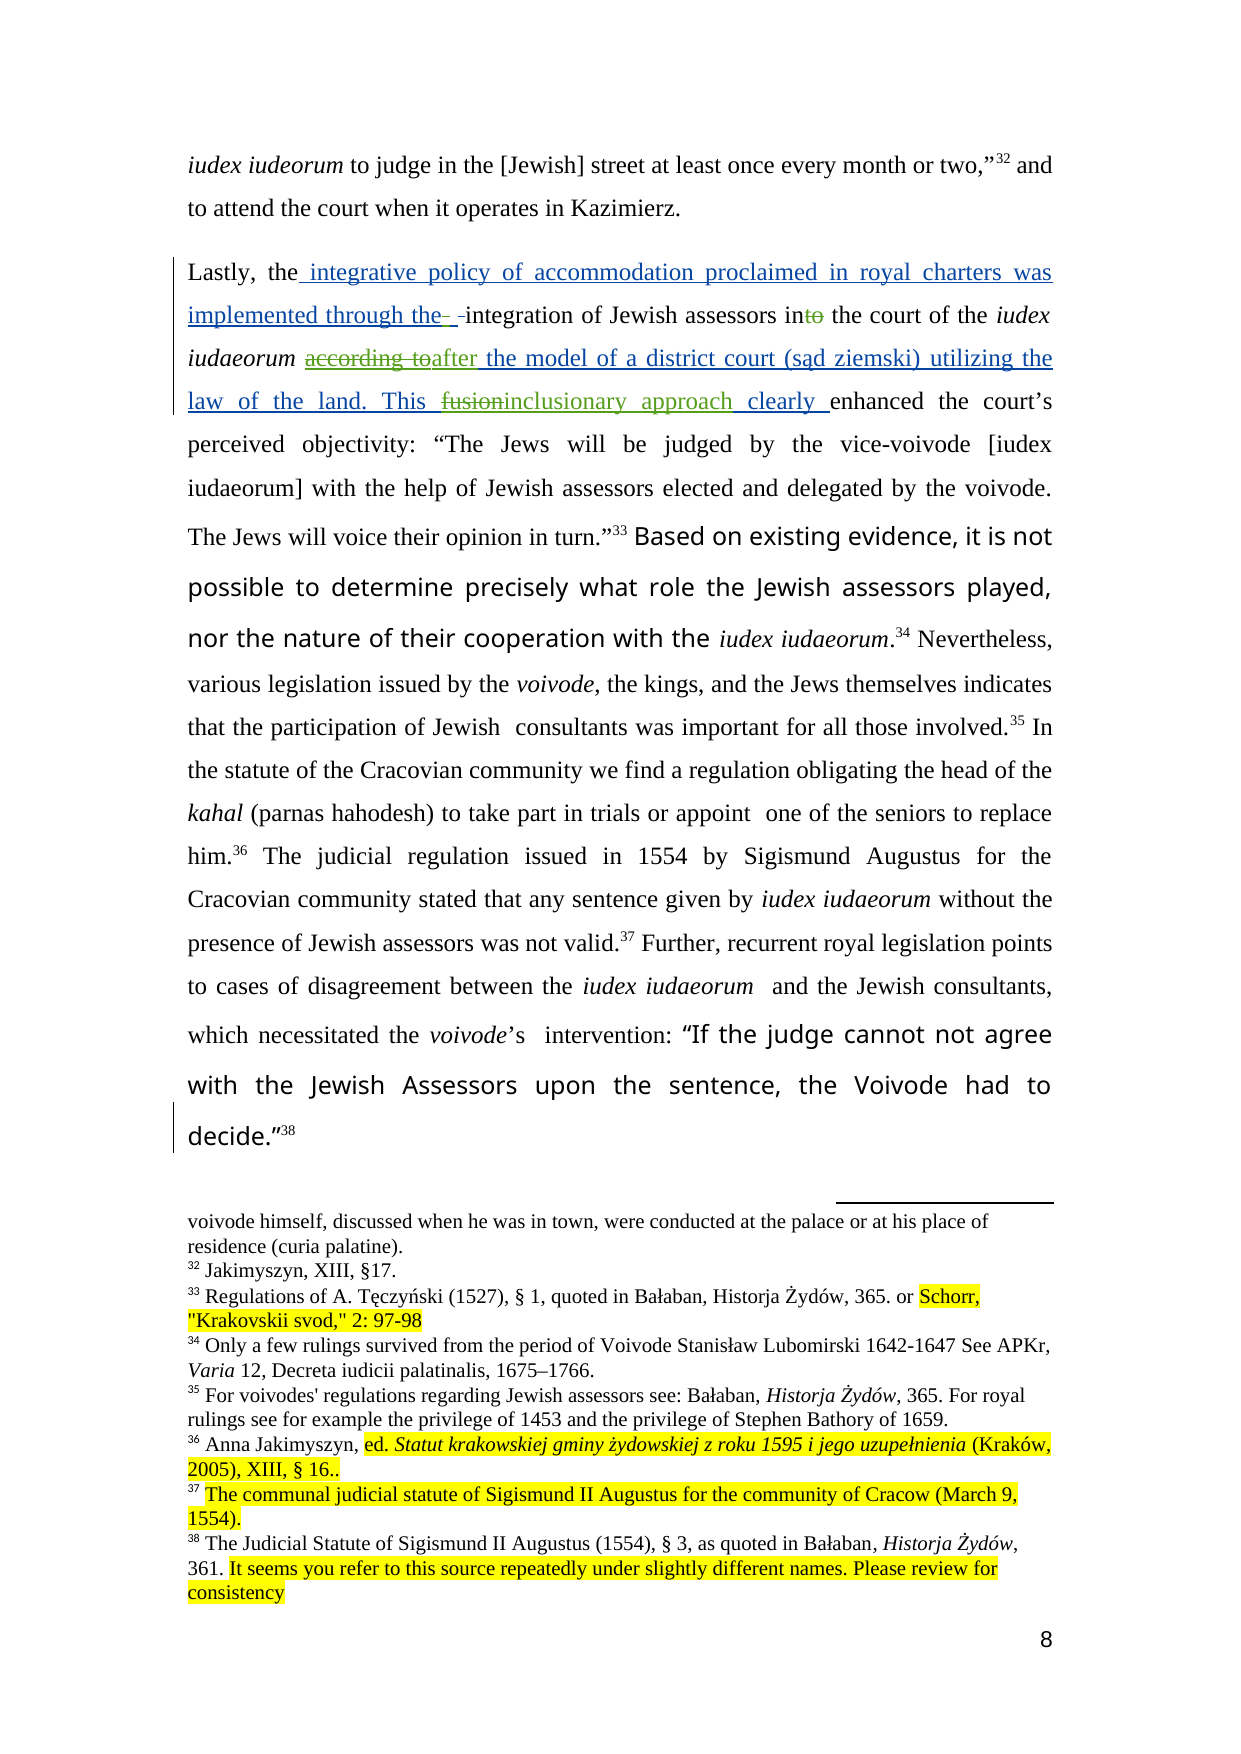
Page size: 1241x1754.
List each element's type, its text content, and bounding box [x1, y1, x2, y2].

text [187, 150, 1053, 222]
text Lastly, theintegration of Jewish assessors in the court of the iudex iudaeorum enhanced the court’s perceived objectivity: “The Jews will be judged by the vice-voivode [iudex iudaeorum] with the help of Jewish assessors elected and delegated by the voivode. The Jews will voice their opinion in turn.” Based on existing evidence, it is not possible to determine precisely what role the Jewish assessors played, nor the nature of their cooperation with the iudex iudaeorum. Nevertheless, various legislation issued by the voivode, the kings, and the Jews themselves indicates that the participation of Jewish consultants was important for all those involved. In the statute of the Cracovian community we find a regulation obligating the head of the kahal (parnas hahodesh) to take part in trials or appoint one of the seniors to replace him. The judicial regulation issued in 1554 by Sigismund Augustus for the Cracovian community stated that any sentence given by iudex iudaeorum without the presence of Jewish assessors was not valid. Further, recurrent royal legislation points to cases of disagreement between the iudex iudaeorum and the Jewish consultants, which necessitated the voivode’s intervention: “If the judge cannot not agree with the Jewish Assessors upon the sentence, the Voivode had to decide.” [187, 257, 1053, 1153]
